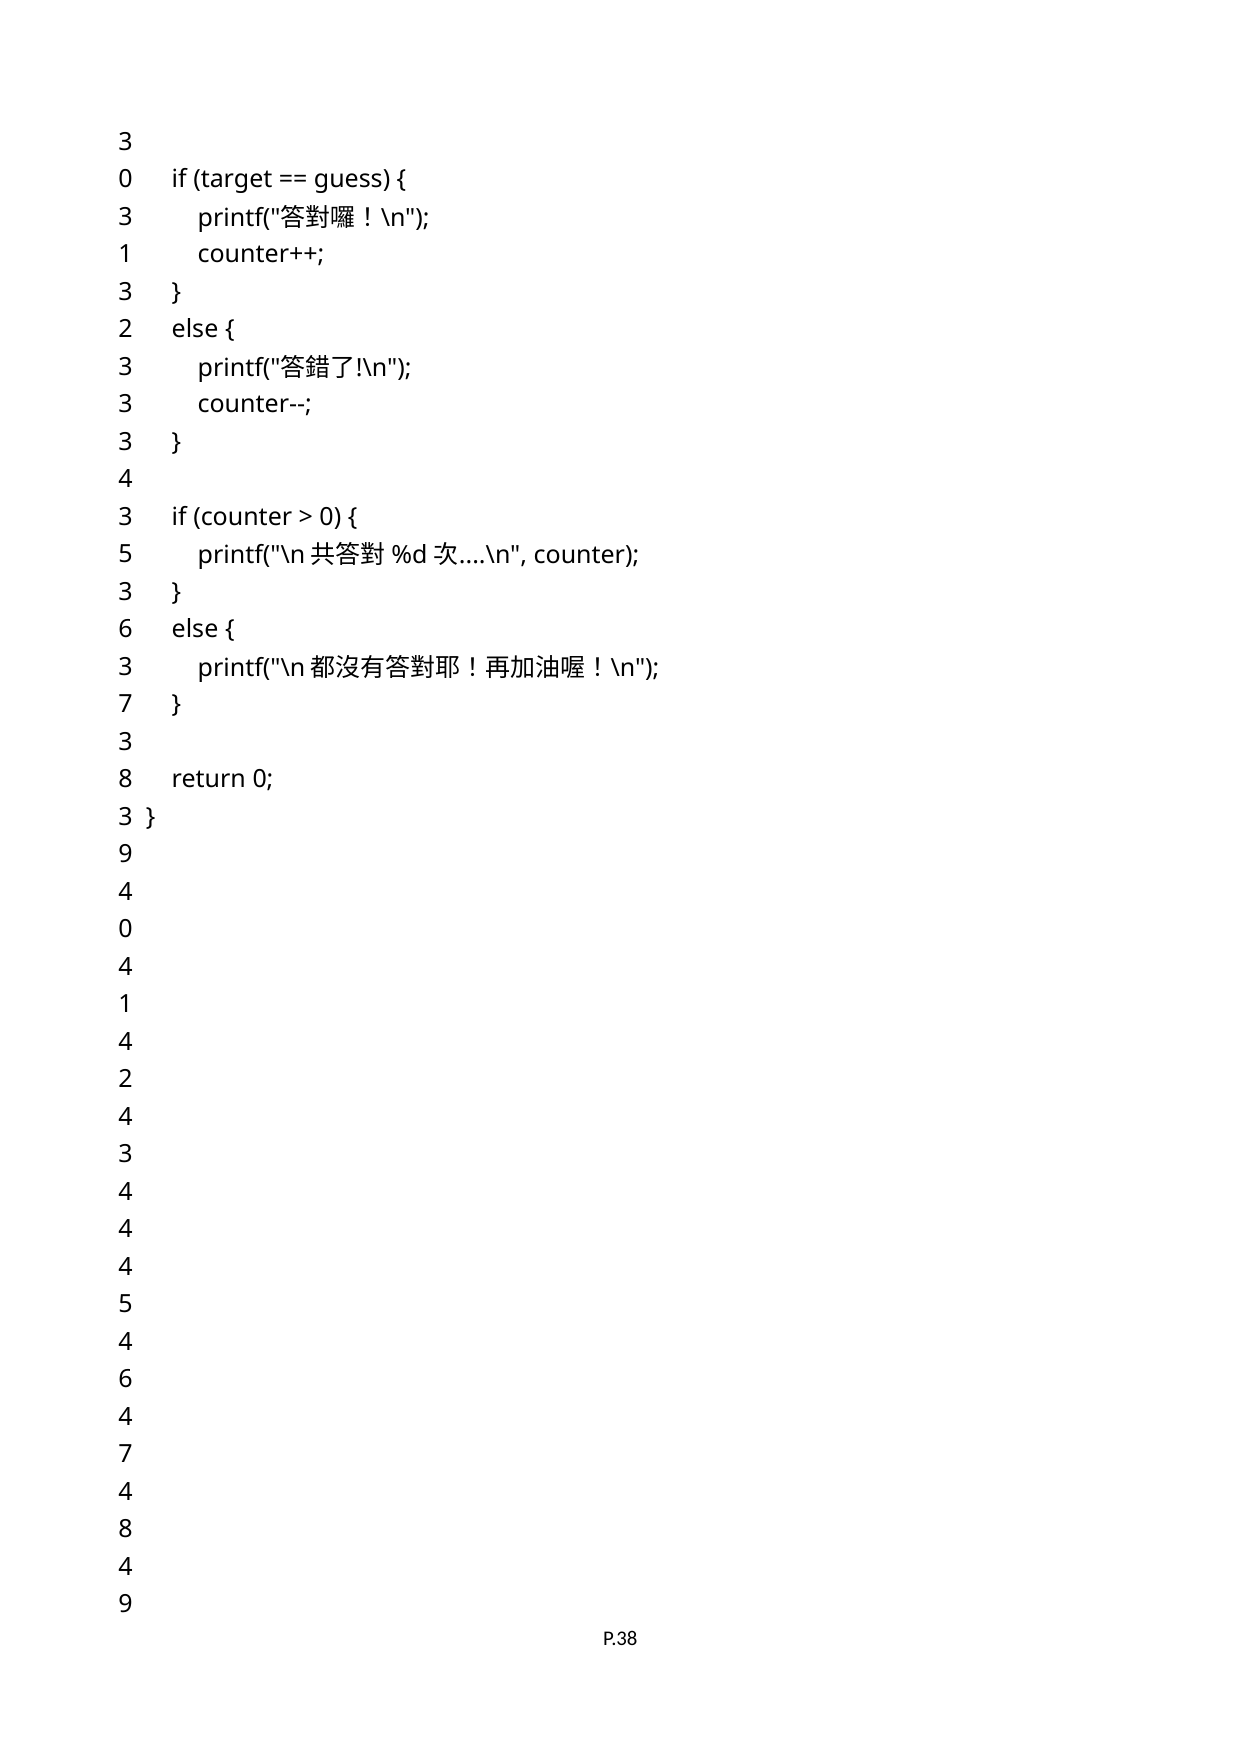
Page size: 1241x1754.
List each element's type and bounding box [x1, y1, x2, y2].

table_header [118, 122, 146, 1622]
table_header [146, 122, 1240, 1622]
